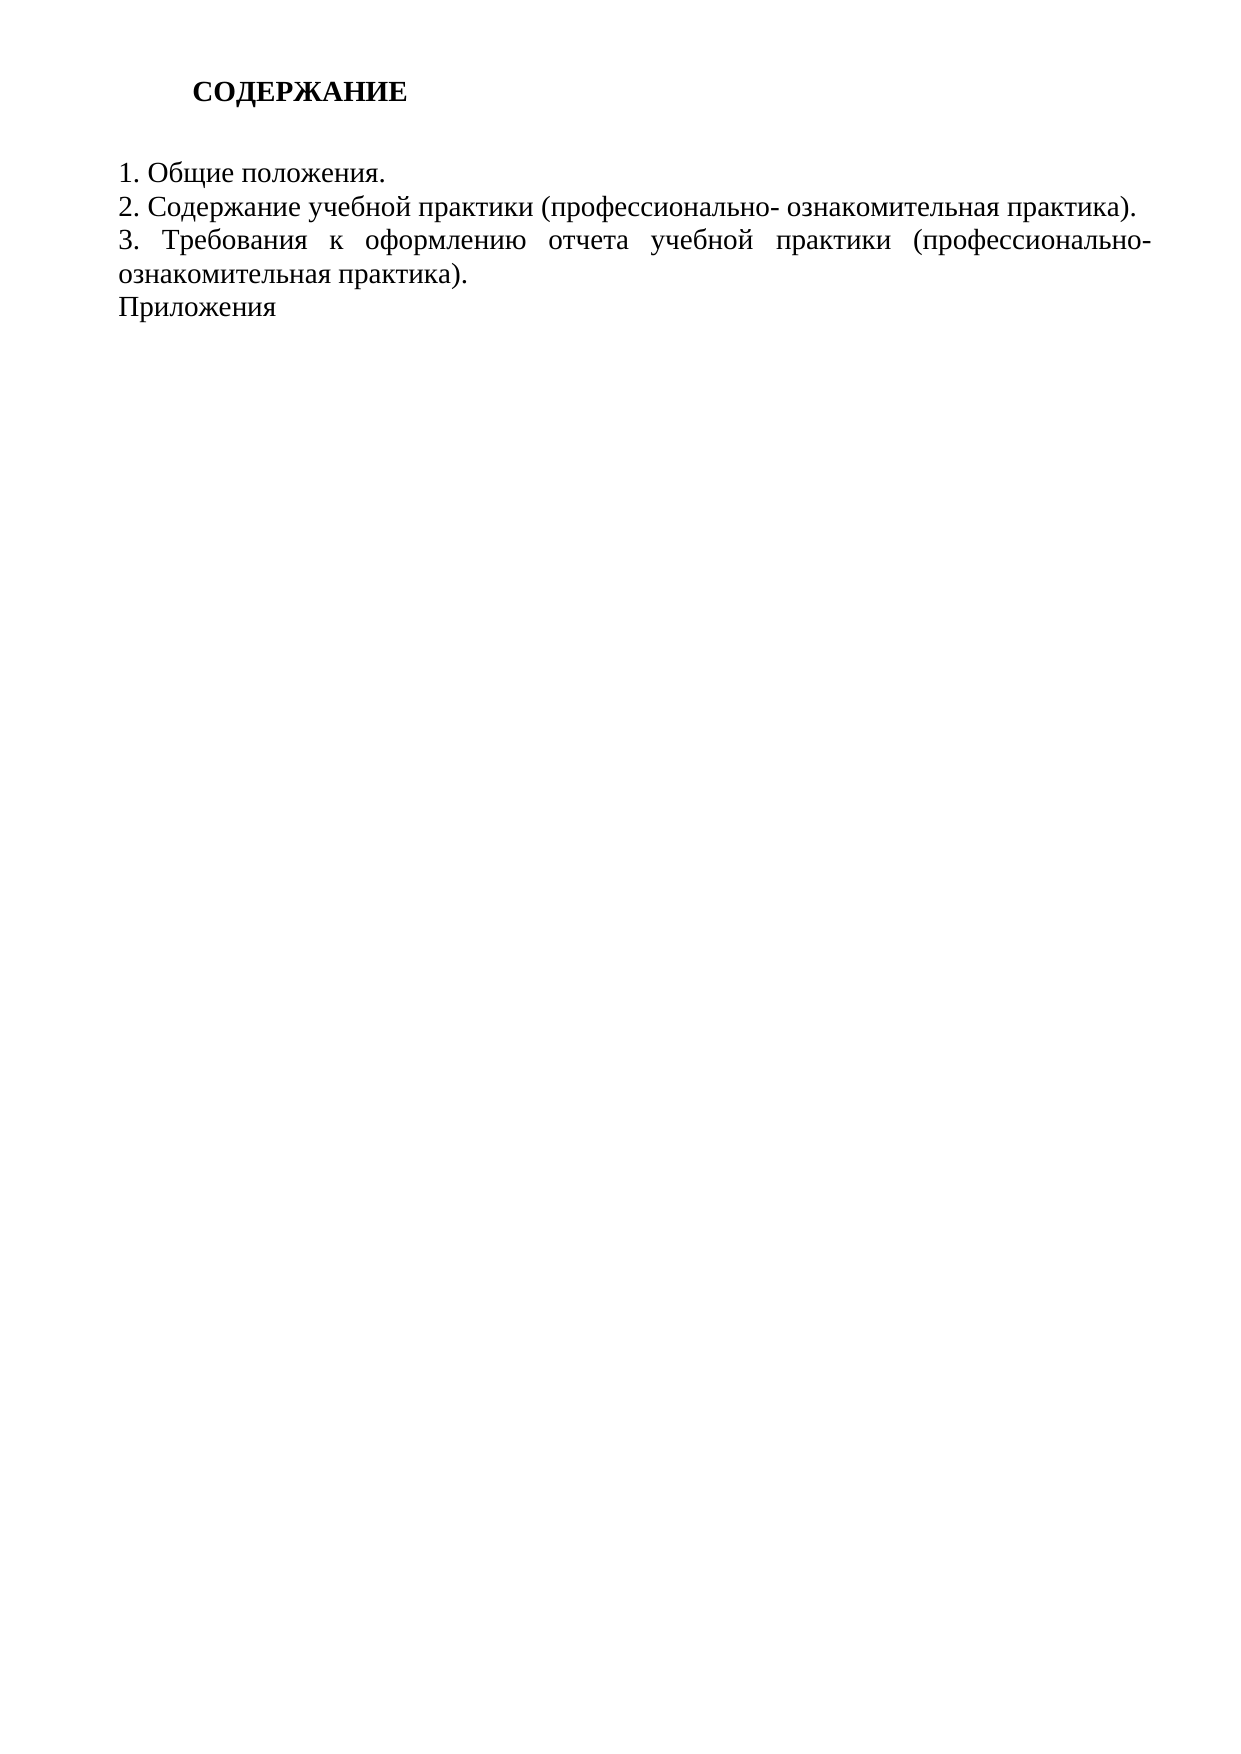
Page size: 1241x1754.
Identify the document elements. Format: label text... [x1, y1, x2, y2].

text 2. Содержание учебной практики (профессионально- ознакомительная практика). [118, 189, 1152, 222]
text СОДЕРЖАНИЕ [118, 74, 1152, 107]
text 1. Общие положения. [118, 155, 1152, 189]
subtitle 3. Требования к оформлению отчета учебной практики (профессионально-ознакомительная практика). [118, 222, 1152, 289]
text Приложения [118, 289, 1186, 323]
